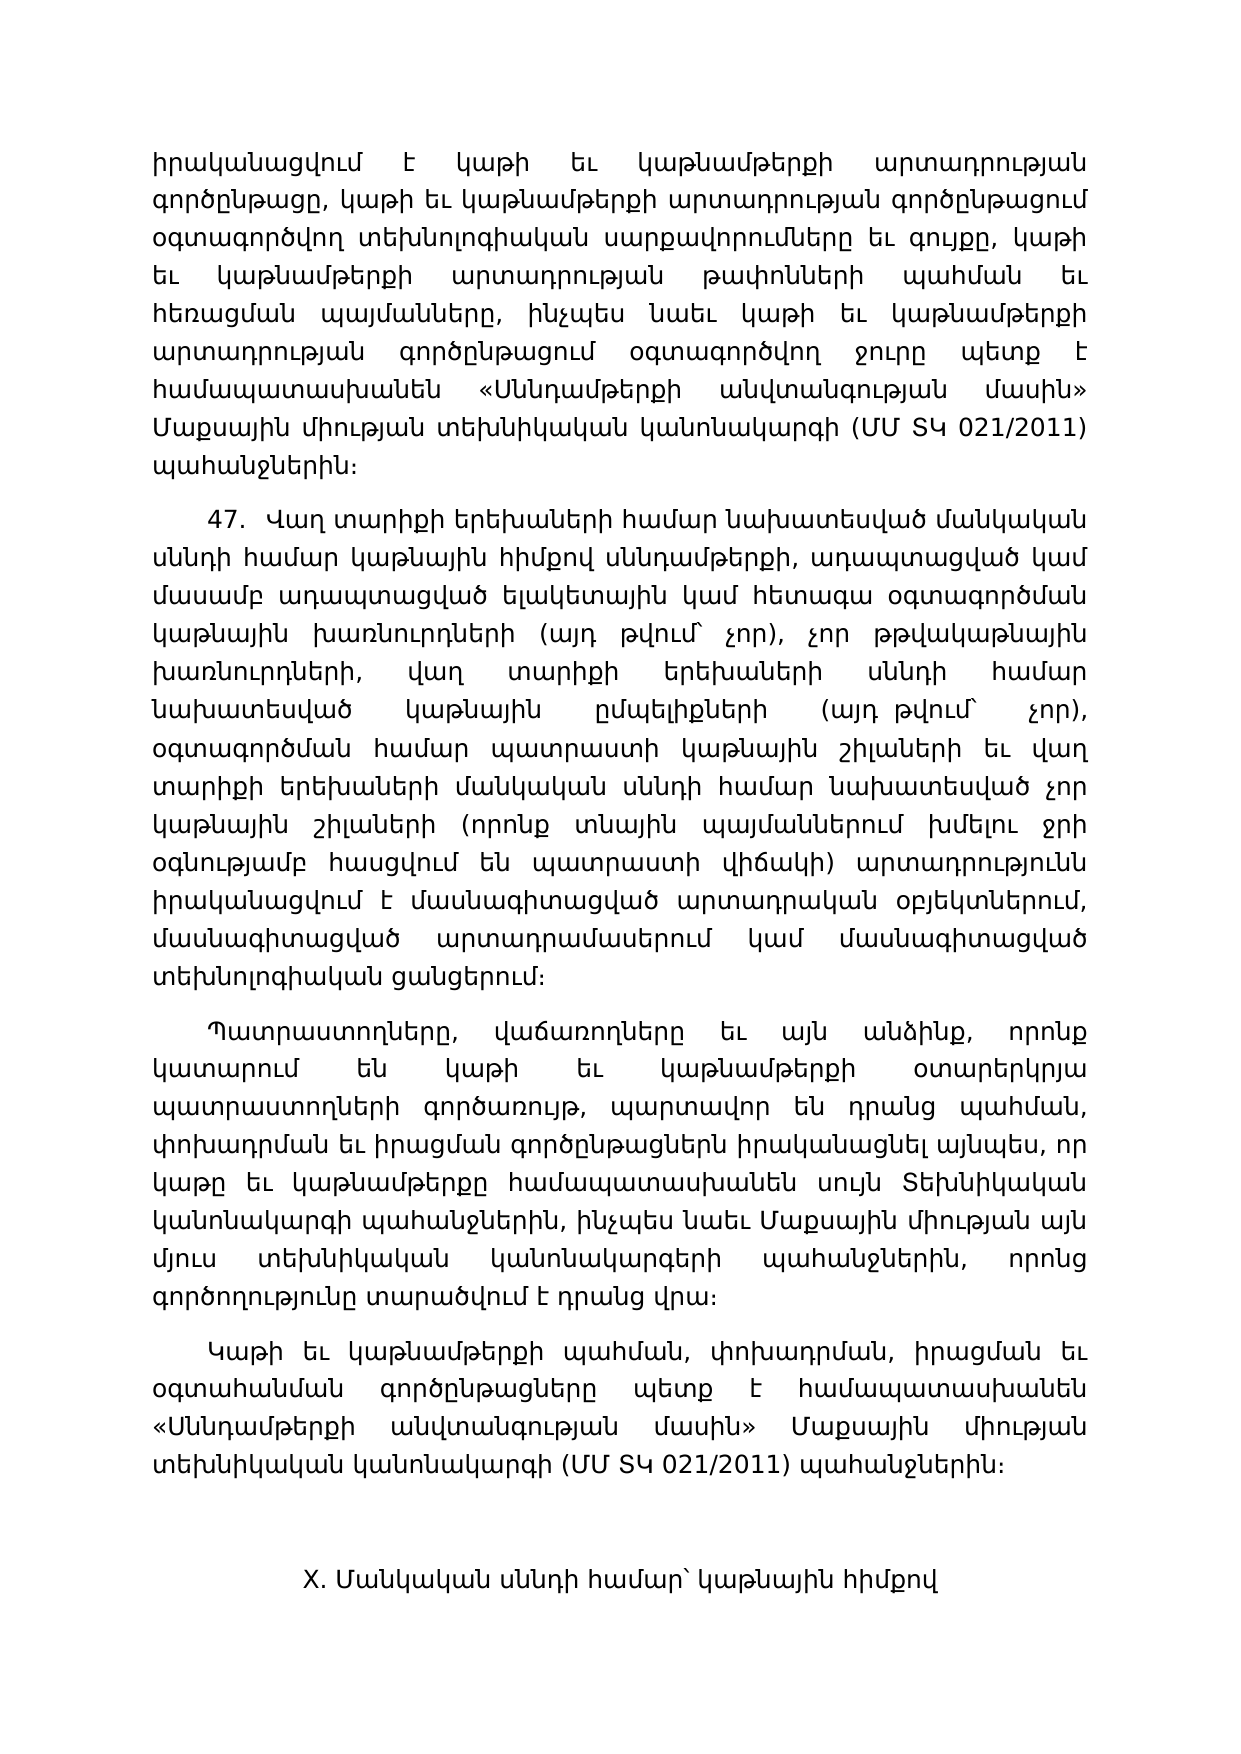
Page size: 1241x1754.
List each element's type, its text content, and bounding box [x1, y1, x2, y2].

text Պատրաստողները, վաճառողները եւ այն անձինք, որոնք կատարում են կաթի եւ կաթնամթերքի օտարերկրյա պատրաստողների գործառույթ, պարտավոր են դրանց պահման, փոխադրման եւ իրացման գործընթացներն իրականացնել այնպես, որ կաթը եւ կաթնամթերքը համապատասխանեն սույն Տեխնիկական կանոնակարգի պահանջներին, ինչպես նաեւ Մաքսային միության այն մյուս տեխնիկական կանոնակարգերի պահանջներին, որոնց գործողությունը տարածվում է դրանց վրա։ [152, 1017, 1088, 1311]
text 47. Վաղ տարիքի երեխաների համար նախատեսված մանկական սննդի համար կաթնային հիմքով սննդամթերքի, ադապտացված կամ մասամբ ադապտացված ելակետային կամ հետագա օգտագործման կաթնային խառնուրդների (այդ թվում՝ չոր), չոր թթվակաթնային խառնուրդների, վաղ տարիքի երեխաների սննդի համար նախատեսված կաթնային ըմպելիքների (այդ թվում՝ չոր), օգտագործման համար պատրաստի կաթնային շիլաների եւ վաղ տարիքի երեխաների մանկական սննդի համար նախատեսված չոր կաթնային շիլաների (որոնք տնային պայմաններում խմելու ջրի օգնությամբ հասցվում են պատրաստի վիճակի) արտադրությունն իրականացվում է մասնագիտացված արտադրական օբյեկտներում, մասնագիտացված արտադրամասերում կամ մասնագիտացված տեխնոլոգիական ցանցերում։ [152, 506, 1088, 991]
text Կաթի եւ կաթնամթերքի պահման, փոխադրման, իրացման եւ օգտահանման գործընթացները պետք է համապատասխանեն «Սննդամթերքի անվտանգության մասին» Մաքսային միության տեխնիկական կանոնակարգի (ՄՄ ՏԿ 021/2011) պահանջներին։ [152, 1337, 1088, 1480]
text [152, 1566, 1033, 1595]
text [152, 148, 1088, 480]
